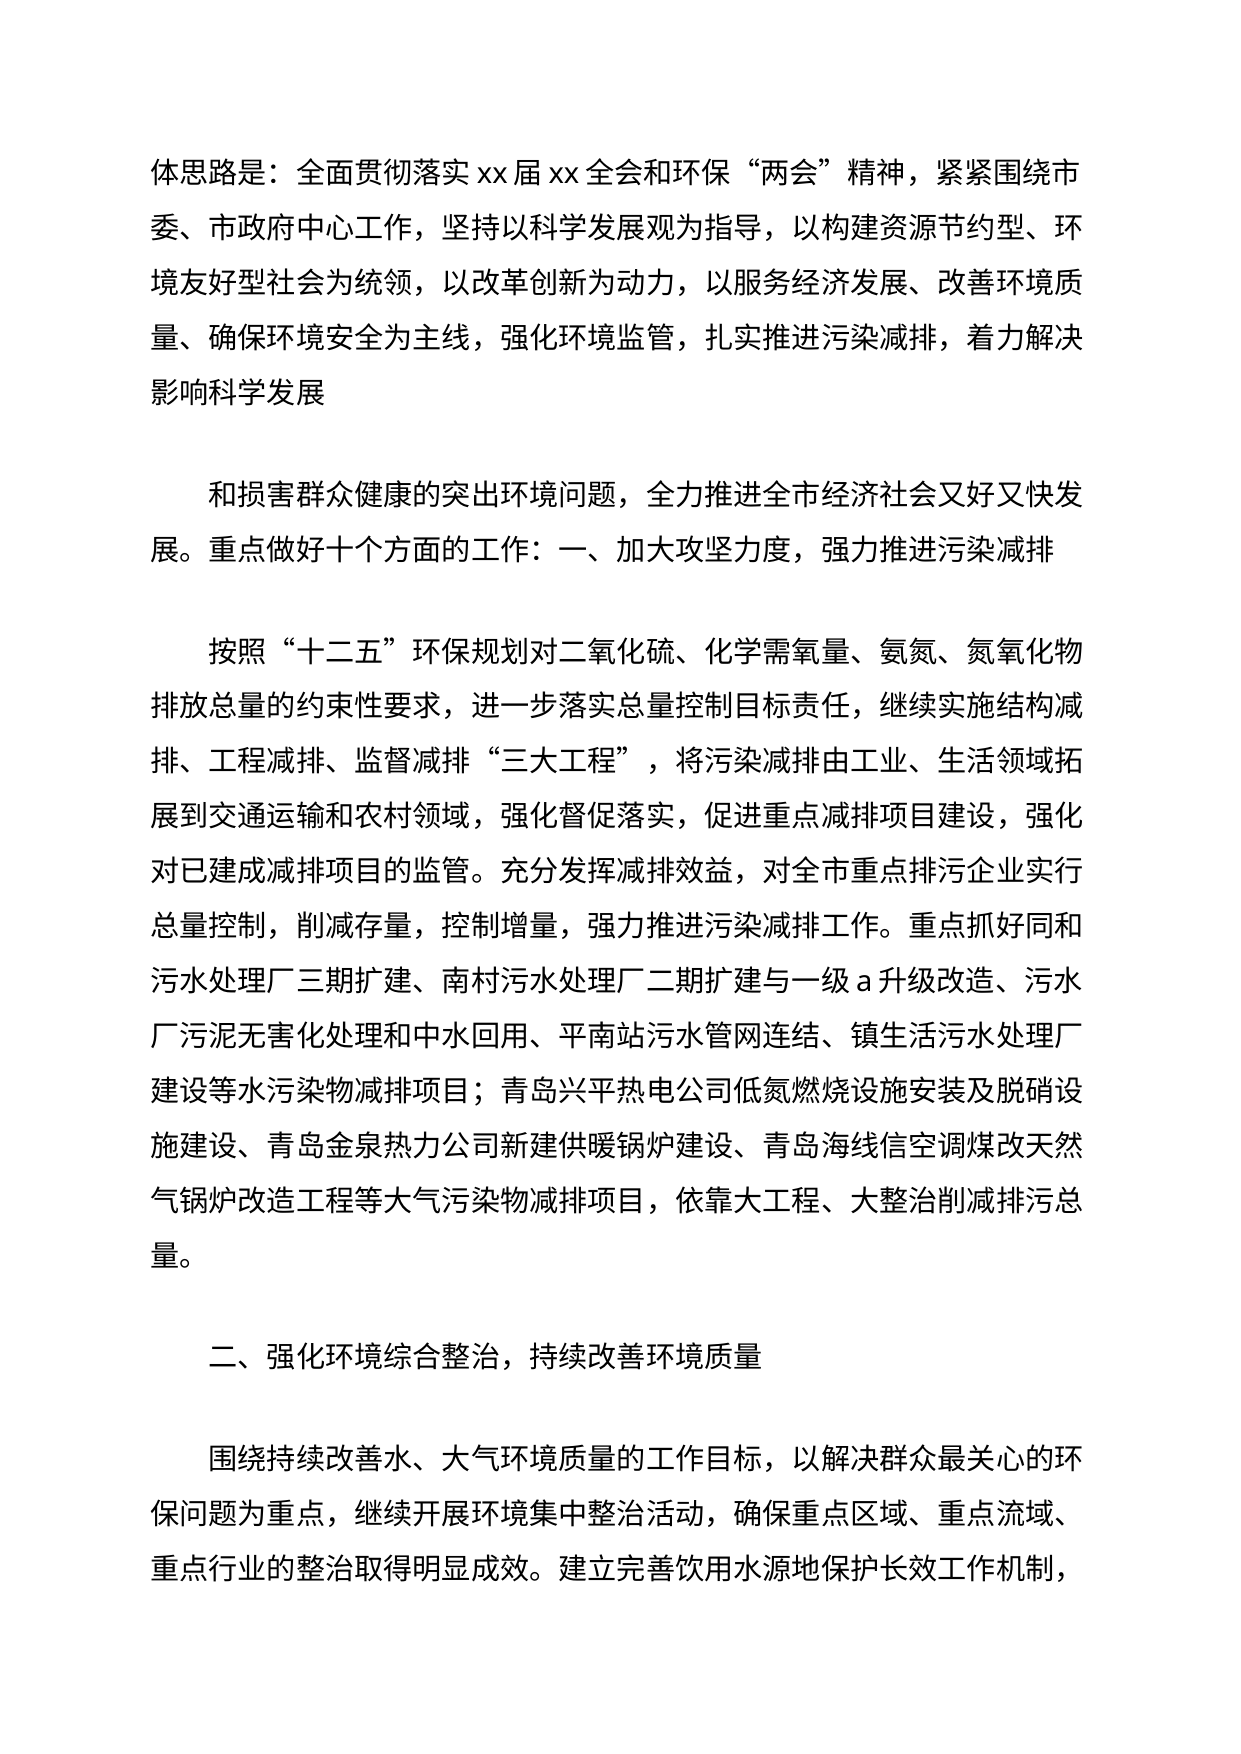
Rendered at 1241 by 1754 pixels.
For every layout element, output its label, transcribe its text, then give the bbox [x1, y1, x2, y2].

text 和损害群众健康的突出环境问题，全力推进全市经济社会又好又快发展。重点做好十个方面的工作：一、加大攻坚力度，强力推进污染减排 [150, 471, 1090, 569]
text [150, 1436, 1090, 1588]
text 二、强化环境综合整治，持续改善环境质量 [150, 1334, 1090, 1376]
text 按照“十二五”环保规划对二氧化硫、化学需氧量、氨氮、氮氧化物排放总量的约束性要求，进一步落实总量控制目标责任，继续实施结构减排、工程减排、监督减排“三大工程”，将污染减排由工业、生活领域拓展到交通运输和农村领域，强化督促落实，促进重点减排项目建设，强化对已建成减排项目的监管。充分发挥减排效益，对全市重点排污企业实行总量控制，削减存量，控制增量，强力推进污染减排工作。重点抓好同和污水处理厂三期扩建、南村污水处理厂二期扩建与一级a升级改造、污水厂污泥无害化处理和中水回用、平南站污水管网连结、镇生活污水处理厂建设等水污染物减排项目；青岛兴平热电公司低氮燃烧设施安装及脱硝设施建设、青岛金泉热力公司新建供暖锅炉建设、青岛海线信空调煤改天然气锅炉改造工程等大气污染物减排项目，依靠大工程、大整治削减排污总量。 [150, 628, 1090, 1274]
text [150, 150, 1090, 412]
